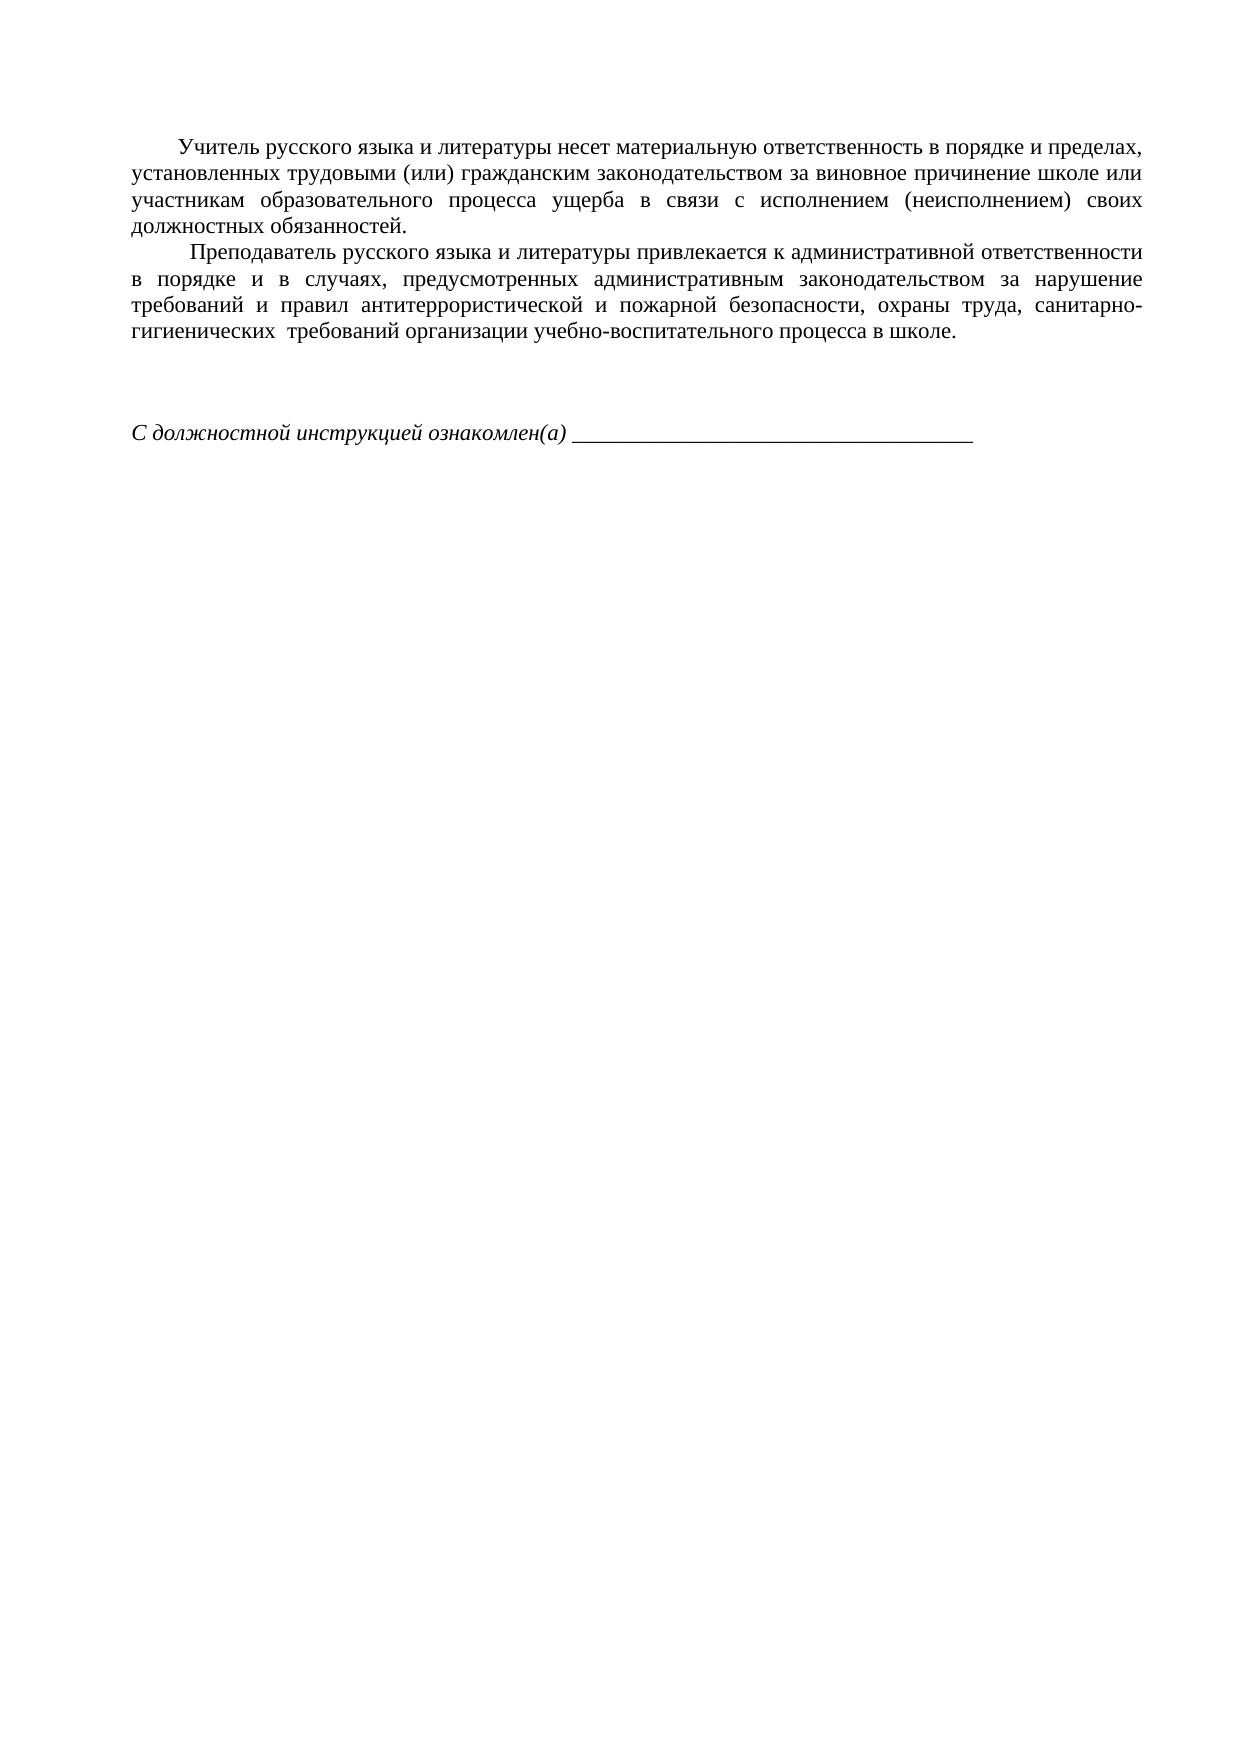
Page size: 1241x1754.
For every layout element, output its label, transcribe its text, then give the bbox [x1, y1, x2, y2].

text С должностной инструкцией ознакомлен(а) ___________________________________ [131, 419, 1163, 445]
